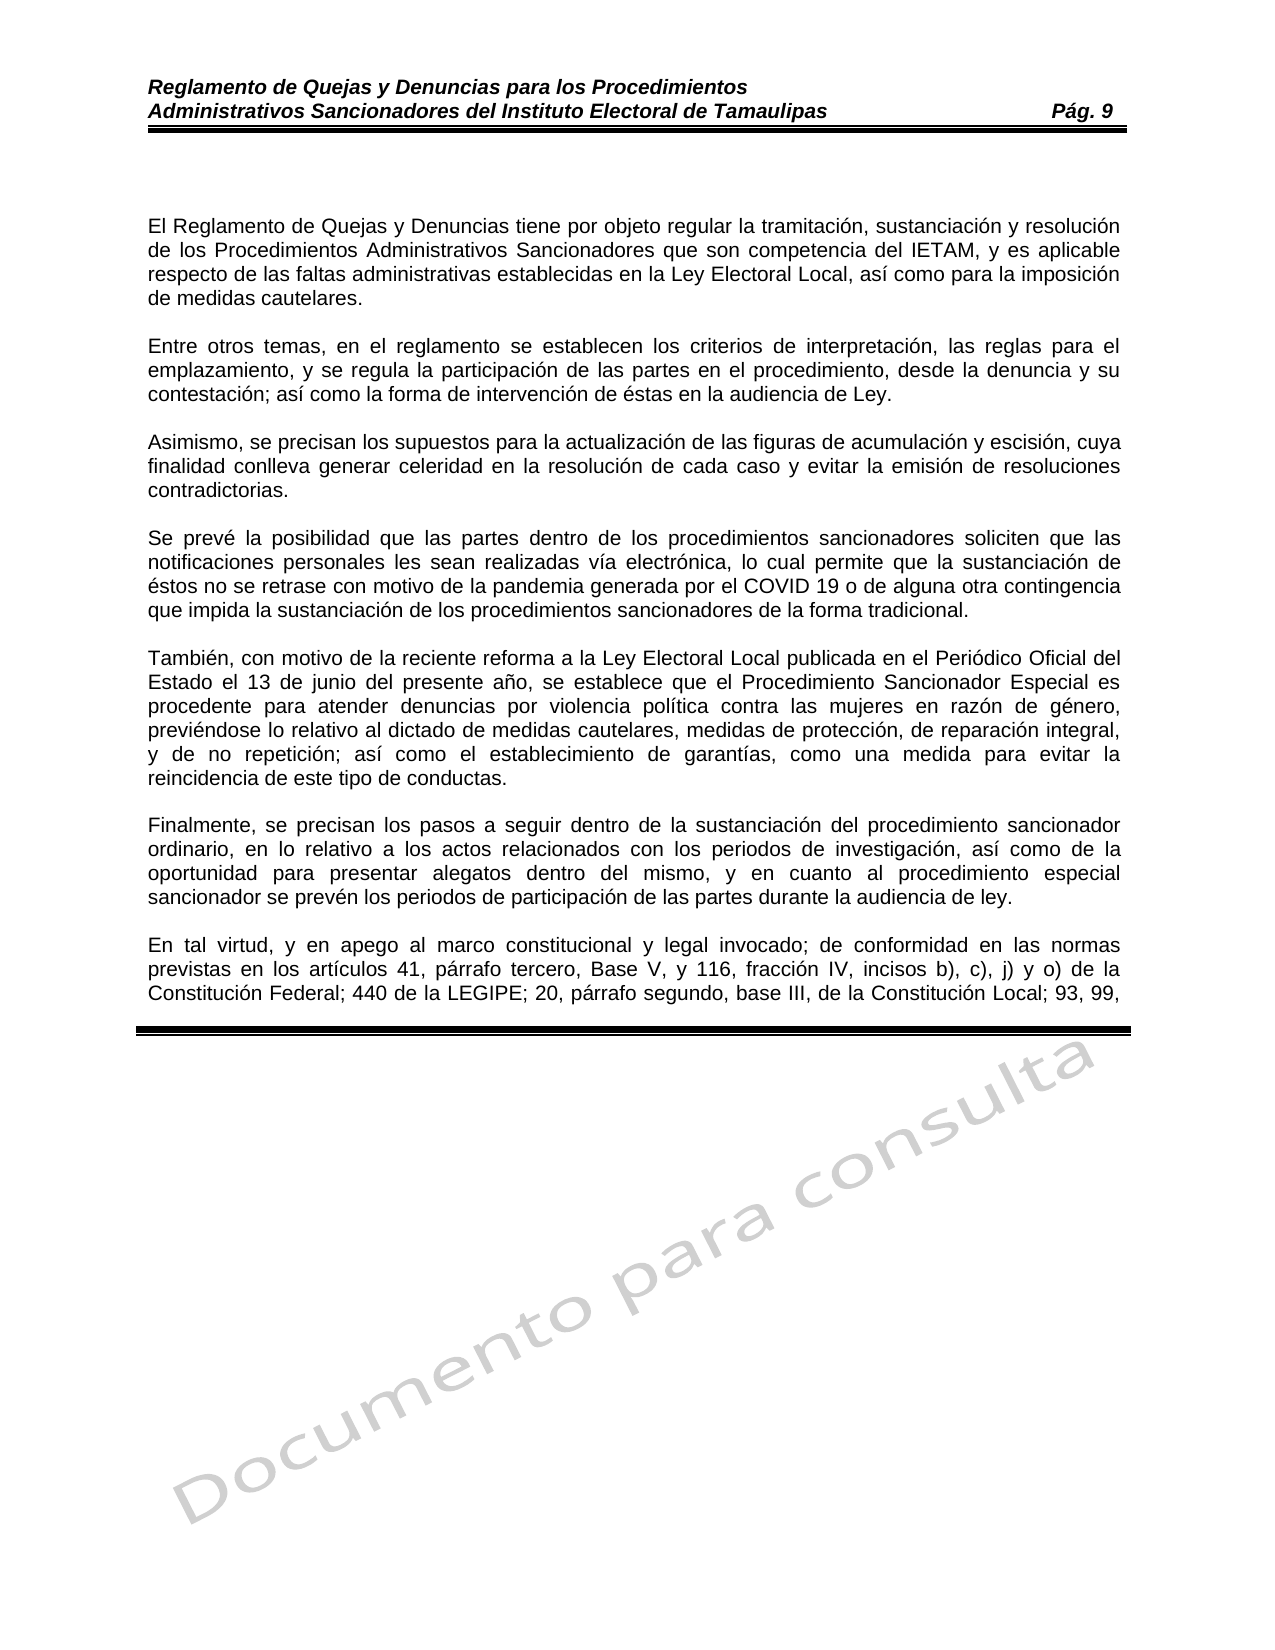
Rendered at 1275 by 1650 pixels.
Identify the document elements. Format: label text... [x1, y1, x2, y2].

text El Reglamento de Quejas y Denuncias tiene por objeto regular la tramitación, sustanciación y resolución de los Procedimientos Administrativos Sancionadores que son competencia del IETAM, y es aplicable respecto de las faltas administrativas establecidas en la Ley Electoral Local, así como para la imposición de medidas cautelares. [148, 214, 1122, 310]
text En tal virtud, y en apego al marco constitucional y legal invocado; de conformidad en las normas previstas en los artículos 41, párrafo tercero, Base V, y 116, fracción IV, incisos b), c), j) y o) de la Constitución Federal; 440 de la LEGIPE; 20, párrafo segundo, base III, de la Constitución Local; 93, 99, 102, 103 y 110, fracciones IV y LXVII, de la Ley Electoral Local; el Consejo General del IETAM emite el siguiente: [148, 933, 1122, 1005]
text También, con motivo de la reciente reforma a la Ley Electoral Local publicada en el Periódico Oficial del Estado el 13 de junio del presente año, se establece que el Procedimiento Sancionador Especial es procedente para atender denuncias por violencia política contra las mujeres en razón de género, previéndose lo relativo al dictado de medidas cautelares, medidas de protección, de reparación integral, y de no repetición; así como el establecimiento de garantías, como una medida para evitar la reincidencia de este tipo de conductas. [148, 646, 1122, 789]
text Asimismo, se precisan los supuestos para la actualización de las figuras de acumulación y escisión, cuya finalidad conlleva generar celeridad en la resolución de cada caso y evitar la emisión de resoluciones contradictorias. [148, 430, 1122, 502]
text Finalmente, se precisan los pasos a seguir dentro de la sustanciación del procedimiento sancionador ordinario, en lo relativo a los actos relacionados con los periodos de investigación, así como de la oportunidad para presentar alegatos dentro del mismo, y en cuanto al procedimiento especial sancionador se prevén los periodos de participación de las partes durante la audiencia de ley. [148, 813, 1122, 909]
text Se prevé la posibilidad que las partes dentro de los procedimientos sancionadores soliciten que las notificaciones personales les sean realizadas vía electrónica, lo cual permite que la sustanciación de éstos no se retrase con motivo de la pandemia generada por el COVID 19 o de alguna otra contingencia que impida la sustanciación de los procedimientos sancionadores de la forma tradicional. [148, 526, 1122, 622]
text Entre otros temas, en el reglamento se establecen los criterios de interpretación, las reglas para el emplazamiento, y se regula la participación de las partes en el procedimiento, desde la denuncia y su contestación; así como la forma de intervención de éstas en la audiencia de Ley. [148, 334, 1122, 406]
